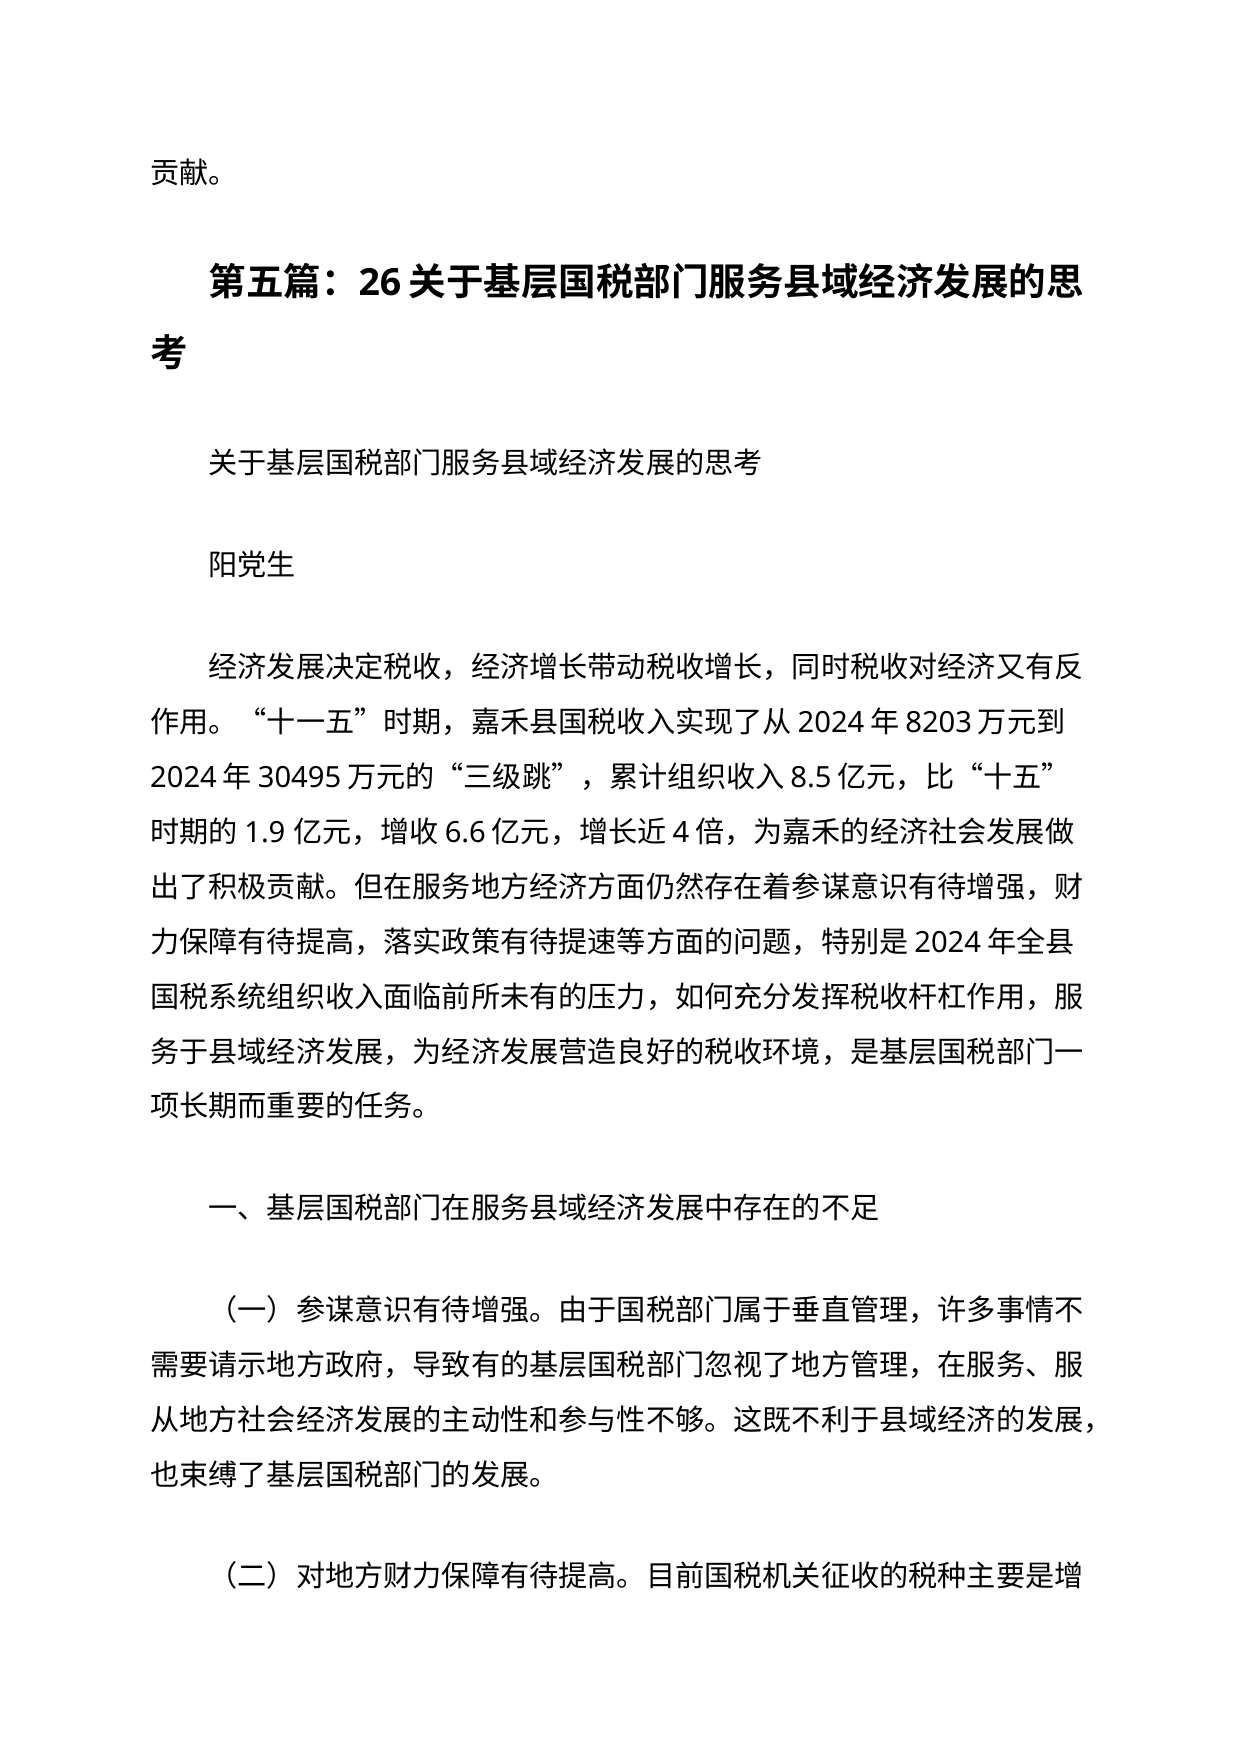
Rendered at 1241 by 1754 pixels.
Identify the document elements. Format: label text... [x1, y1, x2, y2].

text 经济发展决定税收，经济增长带动税收增长，同时税收对经济又有反作用。“十一五”时期，嘉禾县国税收入实现了从2024年8203万元到2024年30495万元的“三级跳”，累计组织收入8.5亿元，比“十五”时期的 1.9 亿元，增收6.6亿元，增长近4倍，为嘉禾的经济社会发展做出了积极贡献。但在服务地方经济方面仍然存在着参谋意识有待增强，财力保障有待提高，落实政策有待提速等方面的问题，特别是2024年全县国税系统组织收入面临前所未有的压力，如何充分发挥税收杆杠作用，服务于县域经济发展，为经济发展营造良好的税收环境，是基层国税部门一项长期而重要的任务。 [150, 643, 1090, 1125]
text （一）参谋意识有待增强。由于国税部门属于垂直管理，许多事情不需要请示地方政府，导致有的基层国税部门忽视了地方管理，在服务、服从地方社会经济发展的主动性和参与性不够。这既不利于县域经济的发展，也束缚了基层国税部门的发展。 [150, 1287, 1090, 1493]
text 阳党生 [150, 542, 1090, 584]
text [150, 1553, 1090, 1595]
text 一、基层国税部门在服务县域经济发展中存在的不足 [150, 1185, 1090, 1227]
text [150, 150, 1090, 192]
text 关于基层国税部门服务县域经济发展的思考 [150, 440, 1090, 482]
text 第五篇：26关于基层国税部门服务县域经济发展的思考 [150, 252, 1090, 377]
